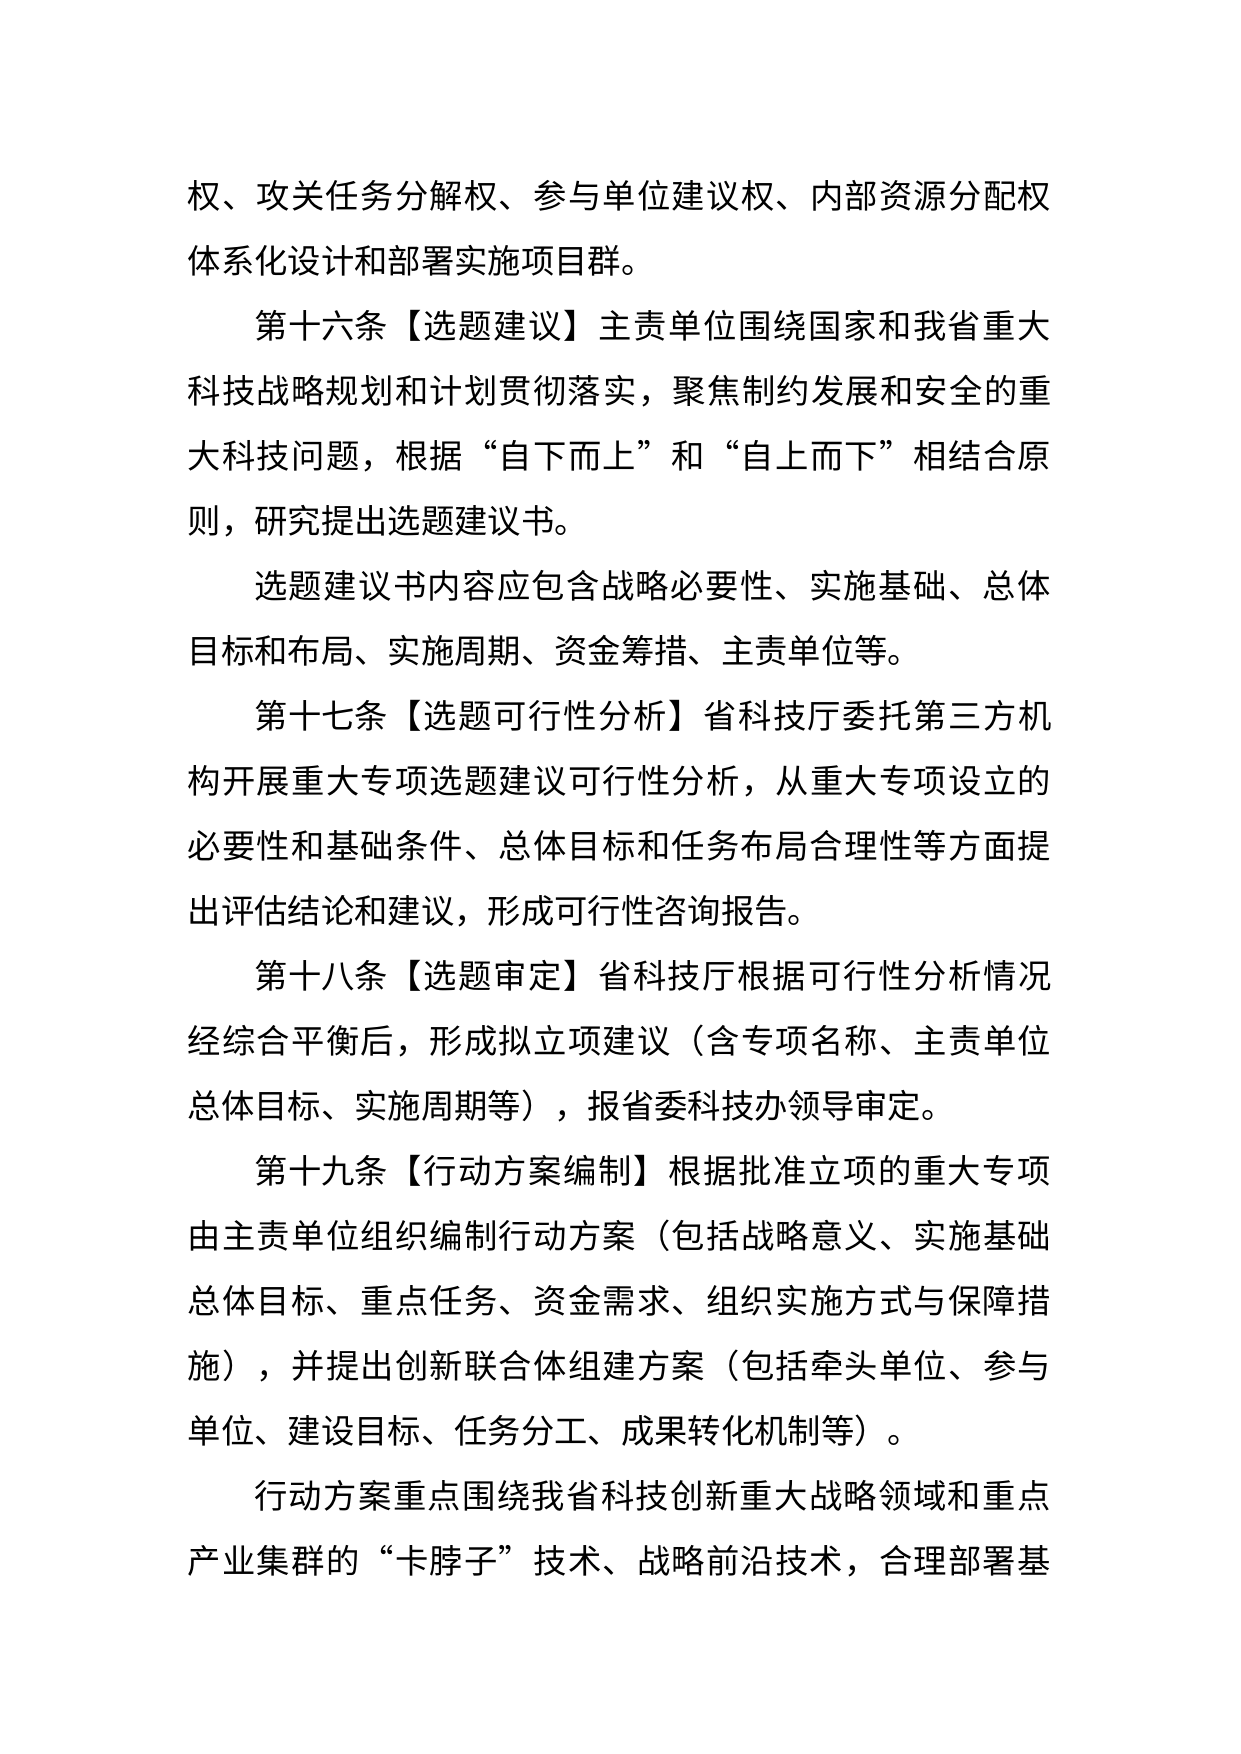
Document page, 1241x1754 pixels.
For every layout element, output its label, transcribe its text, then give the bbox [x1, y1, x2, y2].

list 【选题建议】主责单位围绕国家和我省重大科技战略规划和计划贯彻落实，聚焦制约发展和安全的重大科技问题，根据“自下而上”和“自上而下”相结合原则，研究提出选题建议书。 [187, 292, 1053, 552]
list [187, 162, 1053, 292]
list 【选题审定】省科技厅根据可行性分析情况，经综合平衡后，形成拟立项建议（含专项名称、主责单位、总体目标、实施周期等），报省委科技办领导审定。 [187, 942, 1053, 1137]
list 【选题可行性分析】省科技厅委托第三方机构开展重大专项选题建议可行性分析，从重大专项设立的必要性和基础条件、总体目标和任务布局合理性等方面提出评估结论和建议，形成可行性咨询报告。 [187, 682, 1053, 942]
list 【行动方案编制】根据批准立项的重大专项，由主责单位组织编制行动方案（包括战略意义、实施基础、总体目标、重点任务、资金需求、组织实施方式与保障措施），并提出创新联合体组建方案（包括牵头单位、参与单位、建设目标、任务分工、成果转化机制等）。 [187, 1137, 1053, 1462]
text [187, 1462, 1053, 1592]
text 选题建议书内容应包含战略必要性、实施基础、总体目标和布局、实施周期、资金筹措、主责单位等。 [187, 552, 1053, 682]
